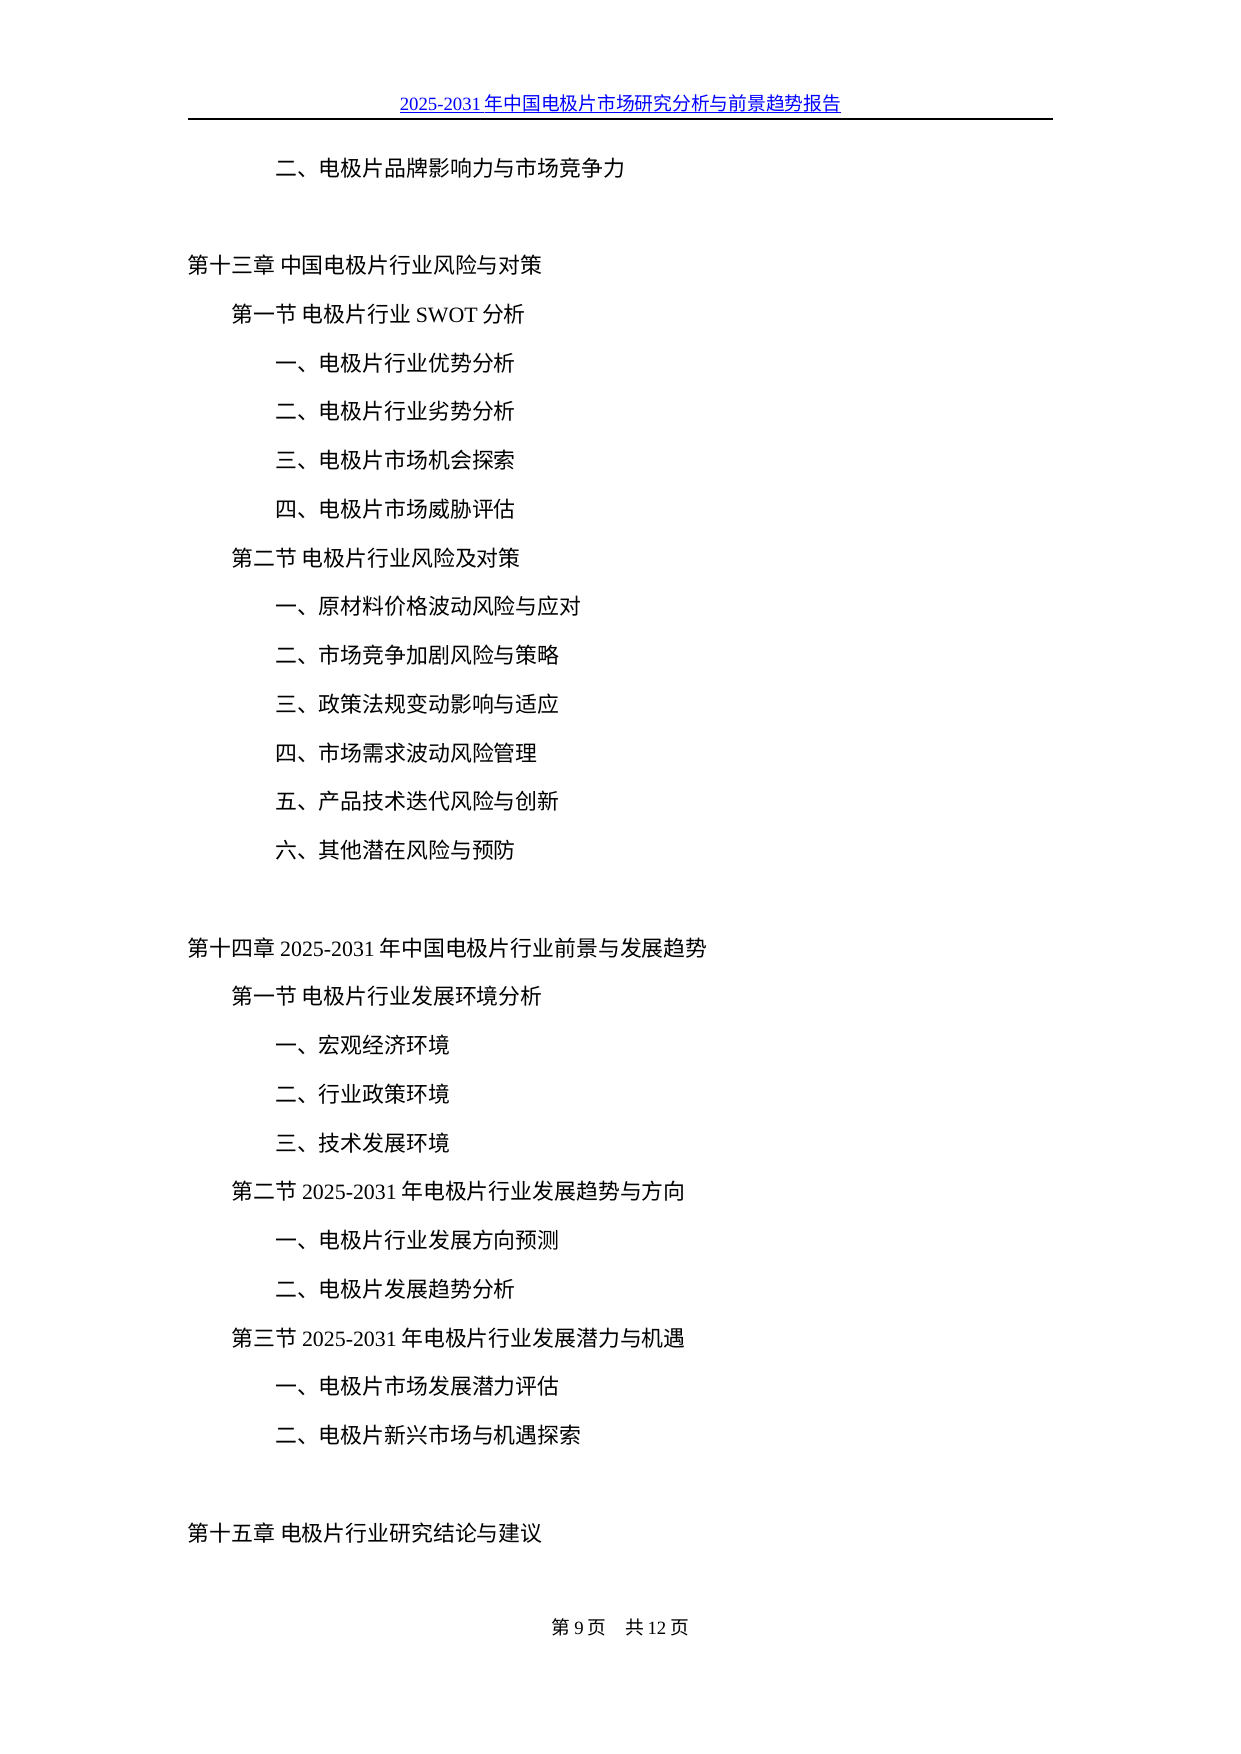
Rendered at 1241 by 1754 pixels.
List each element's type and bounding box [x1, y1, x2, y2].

text [187, 150, 1053, 1548]
